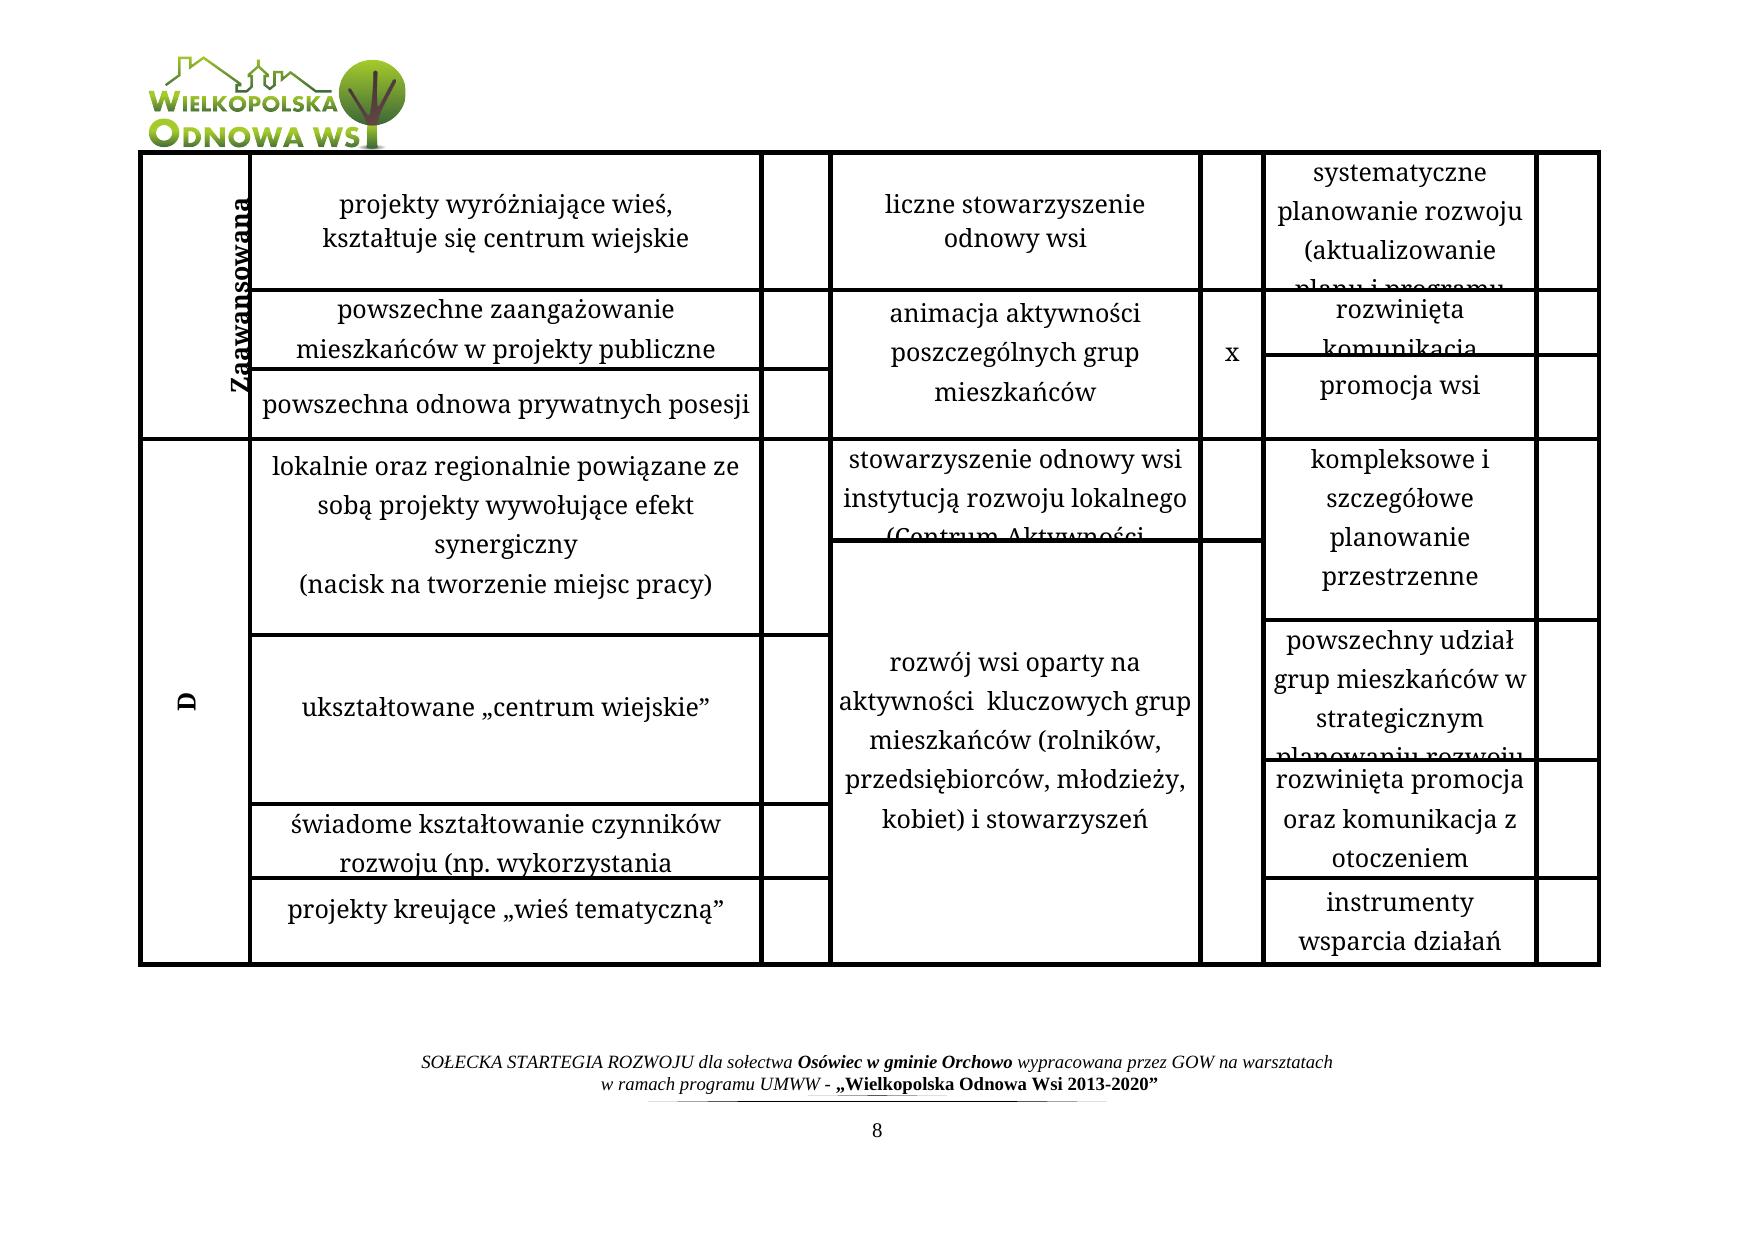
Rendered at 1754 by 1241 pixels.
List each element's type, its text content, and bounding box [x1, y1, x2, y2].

table_cell [1539, 292, 1597, 352]
table_cell lokalnie oraz regionalnie powiązane ze sobą projekty wywołujące efekt synergiczny (nacisk na tworzenie miejsc pracy) [252, 441, 759, 632]
table_cell [764, 292, 828, 367]
table_cell [1539, 155, 1597, 287]
table_cell rozwinięta komunikacja wewnętrzna [1266, 292, 1534, 352]
table_cell rozwój wsi oparty na aktywności kluczowych grup mieszkańców (rolników, przedsiębiorców, młodzieży, kobiet) i stowarzyszeń [833, 543, 1198, 962]
table_cell [764, 441, 828, 632]
table_cell [764, 880, 828, 962]
table_cell [1203, 441, 1261, 538]
table_cell [764, 155, 828, 287]
table_cell animacja aktywności poszczególnych grup mieszkańców [833, 292, 1198, 437]
table_cell [1203, 155, 1261, 287]
table_cell projekty wyróżniające wieś, kształtuje się centrum wiejskie [252, 155, 759, 287]
table_cell powszechne zaangażowanie mieszkańców w projekty publiczne [252, 292, 759, 367]
table_cell promocja wsi [1266, 357, 1534, 437]
picture [147, 56, 406, 150]
table_cell powszechna odnowa prywatnych posesji [252, 371, 759, 437]
table_cell [764, 806, 828, 876]
table_cell świadome kształtowanie czynników rozwoju (np. wykorzystania odnawialnych energii) [252, 806, 759, 876]
table_cell [1539, 622, 1597, 757]
table_cell x [1203, 292, 1261, 437]
table_cell kompleksowe i szczegółowe planowanie przestrzenne [1266, 441, 1534, 618]
table_cell [1539, 762, 1597, 876]
table_cell ukształtowane „centrum wiejskie” [252, 637, 759, 802]
table_cell [1539, 441, 1597, 618]
table_cell projekty kreujące „wieś tematyczną” [252, 880, 759, 962]
table_cell liczne stowarzyszenie odnowy wsi [833, 155, 1198, 287]
table_cell [764, 637, 828, 802]
table_cell systematyczne planowanie rozwoju (aktualizowanie planu i programu odnowy wsi) [1266, 155, 1534, 287]
table_cell stowarzyszenie odnowy wsi instytucją rozwoju lokalnego (Centrum Aktywności Lokalnej) [833, 441, 1198, 538]
table_cell [764, 371, 828, 437]
table_cell [1539, 880, 1597, 962]
table_cell [1203, 543, 1261, 962]
table_cell powszechny udział grup mieszkańców w strategicznym planowaniu rozwoju [1266, 622, 1534, 757]
table_cell instrumenty wsparcia działań prywatnych [1266, 880, 1534, 962]
table_cell rozwinięta promocja oraz komunikacja z otoczeniem [1266, 762, 1534, 876]
table_cell D Całościowa [143, 441, 248, 962]
table_cell [1539, 357, 1597, 437]
